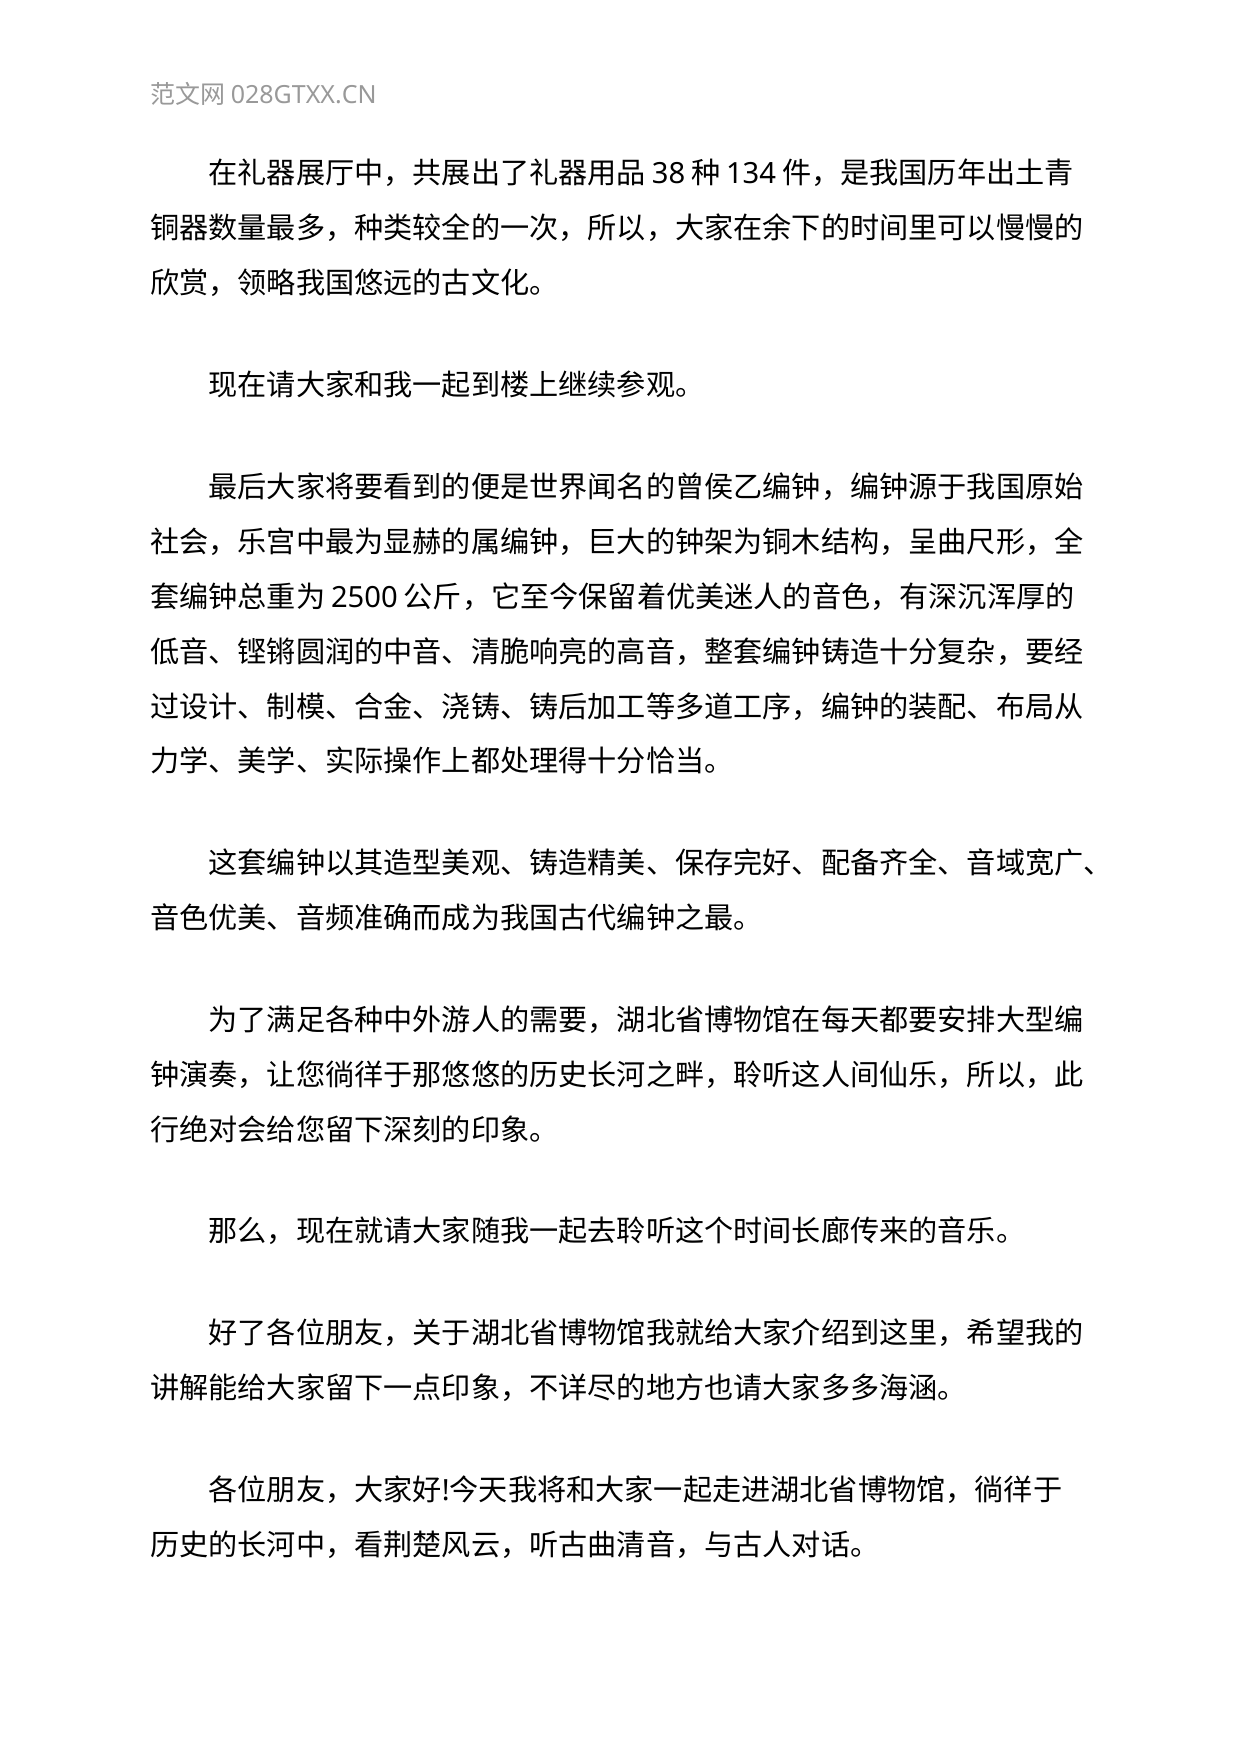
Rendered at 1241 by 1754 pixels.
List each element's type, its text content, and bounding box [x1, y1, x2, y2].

text 现在请大家和我一起到楼上继续参观。 [150, 362, 1090, 404]
text 最后大家将要看到的便是世界闻名的曾侯乙编钟，编钟源于我国原始社会，乐宫中最为显赫的属编钟，巨大的钟架为铜木结构，呈曲尺形，全套编钟总重为2500公斤，它至今保留着优美迷人的音色，有深沉浑厚的低音、铿锵圆润的中音、清脆响亮的高音，整套编钟铸造十分复杂，要经过设计、制模、合金、浇铸、铸后加工等多道工序，编钟的装配、布局从力学、美学、实际操作上都处理得十分恰当。 [150, 463, 1090, 780]
text 为了满足各种中外游人的需要，湖北省博物馆在每天都要安排大型编钟演奏，让您徜徉于那悠悠的历史长河之畔，聆听这人间仙乐，所以，此行绝对会给您留下深刻的印象。 [150, 996, 1090, 1148]
text 好了各位朋友，关于湖北省博物馆我就给大家介绍到这里，希望我的讲解能给大家留下一点印象，不详尽的地方也请大家多多海涵。 [150, 1310, 1090, 1407]
text 这套编钟以其造型美观、铸造精美、保存完好、配备齐全、音域宽广、音色优美、音频准确而成为我国古代编钟之最。 [150, 840, 1090, 937]
text 各位朋友，大家好!今天我将和大家一起走进湖北省博物馆，徜徉于历史的长河中，看荆楚风云，听古曲清音，与古人对话。 [150, 1466, 1090, 1564]
text 那么，现在就请大家随我一起去聆听这个时间长廊传来的音乐。 [150, 1208, 1090, 1250]
text 在礼器展厅中，共展出了礼器用品38种134件，是我国历年出土青铜器数量最多，种类较全的一次，所以，大家在余下的时间里可以慢慢的欣赏，领略我国悠远的古文化。 [150, 150, 1090, 302]
